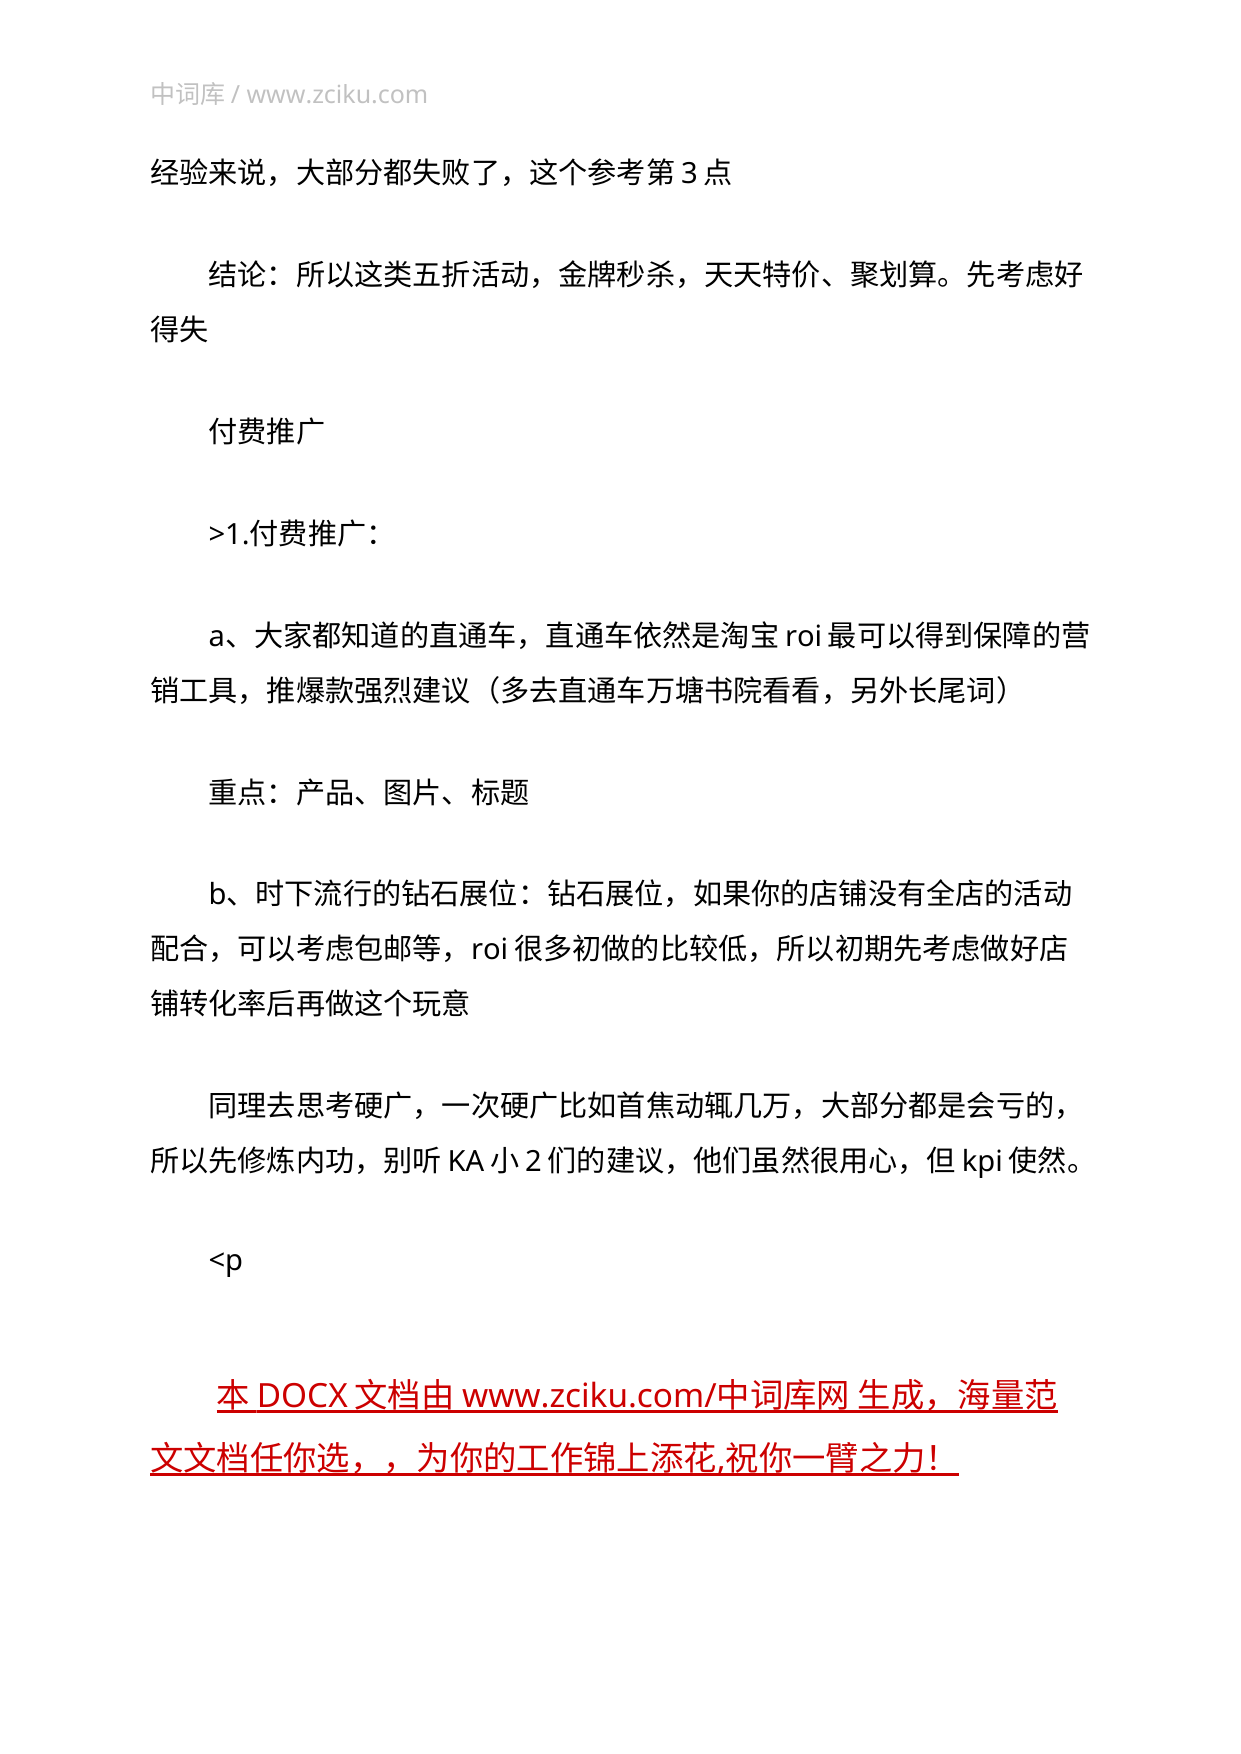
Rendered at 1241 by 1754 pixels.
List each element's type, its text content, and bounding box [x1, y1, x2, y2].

text 重点：产品、图片、标题 [150, 769, 1090, 811]
text 本DOCX文档由 www.zciku.com/中词库网 生成，海量范文文档任你选，，为你的工作锦上添花,祝你一臂之力！ [150, 1369, 1090, 1481]
text a、大家都知道的直通车，直通车依然是淘宝roi最可以得到保障的营销工具，推爆款强烈建议（多去直通车万塘书院看看，另外长尾词） [150, 612, 1090, 710]
text 结论：所以这类五折活动，金牌秒杀，天天特价、聚划算。先考虑好得失 [150, 252, 1090, 349]
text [150, 150, 1090, 192]
text b、时下流行的钻石展位：钻石展位，如果你的店铺没有全店的活动配合，可以考虑包邮等，roi很多初做的比较低，所以初期先考虑做好店铺转化率后再做这个玩意 [150, 871, 1090, 1023]
text <p [150, 1239, 1090, 1279]
text 付费推广 [150, 409, 1090, 451]
text >1.付费推广： [150, 510, 1090, 553]
text 同理去思考硬广，一次硬广比如首焦动辄几万，大部分都是会亏的，所以先修炼内功，别听KA小2们的建议，他们虽然很用心，但kpi使然。 [150, 1083, 1090, 1180]
